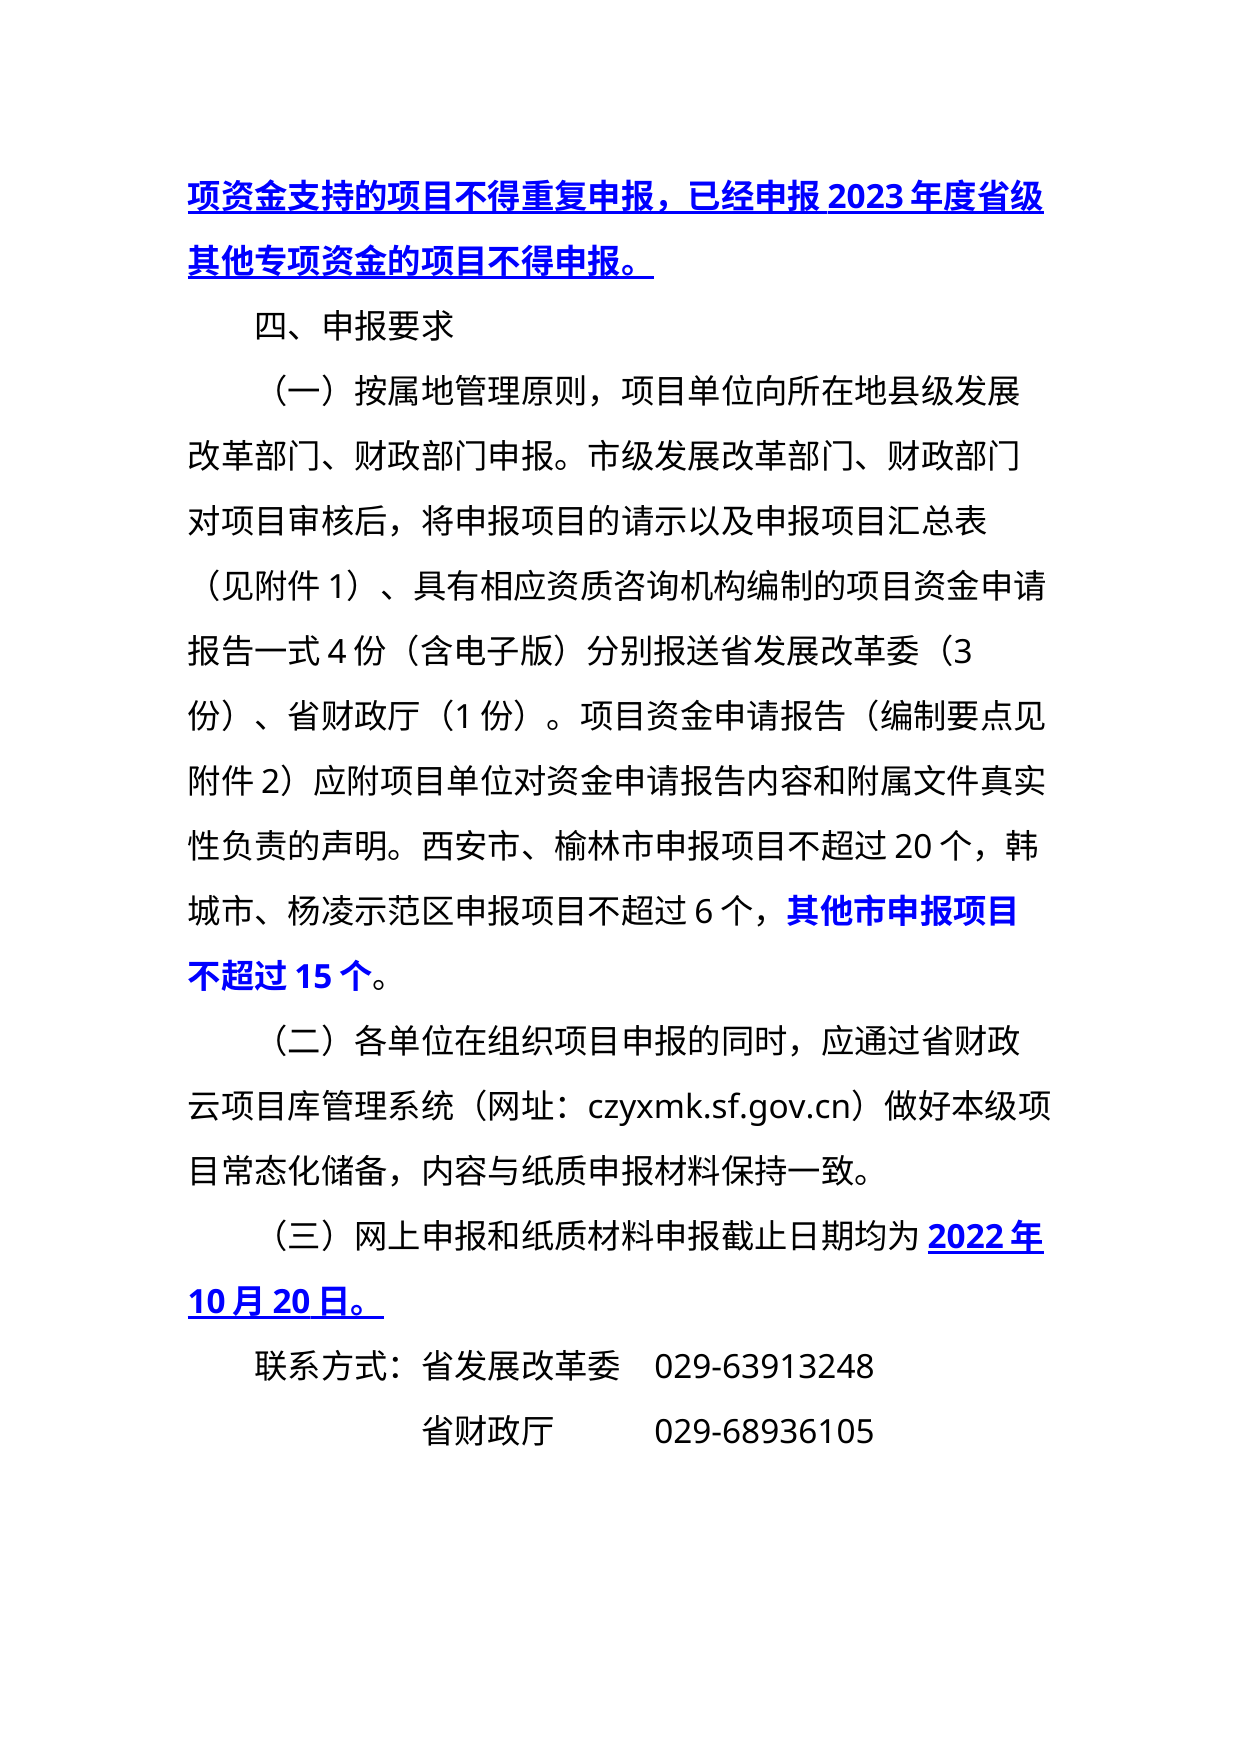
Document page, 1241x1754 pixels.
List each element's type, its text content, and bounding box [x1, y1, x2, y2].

text 四、申报要求 [187, 292, 1053, 357]
text （一）按属地管理原则，项目单位向所在地县级发展改革部门、财政部门申报。市级发展改革部门、财政部门对项目审核后，将申报项目的请示以及申报项目汇总表（见附件1）、具有相应资质咨询机构编制的项目资金申请报告一式4份（含电子版）分别报送省发展改革委（3份）、省财政厅（1份）。项目资金申请报告（编制要点见附件2）应附项目单位对资金申请报告内容和附属文件真实性负责的声明。西安市、榆林市申报项目不超过20个，韩城市、杨凌示范区申报项目不超过6个，其他市申报项目不超过15个。 [187, 357, 1053, 1007]
text 省财政厅 029-68936105 [187, 1397, 1053, 1462]
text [187, 162, 1053, 292]
text （二）各单位在组织项目申报的同时，应通过省财政云项目库管理系统（网址：czyxmk.sf.gov.cn）做好本级项目常态化储备，内容与纸质申报材料保持一致。 [187, 1007, 1053, 1202]
text （三）网上申报和纸质材料申报截止日期均为2022年10月20日。 [187, 1202, 1053, 1332]
text 联系方式：省发展改革委 029-63913248 [187, 1332, 1053, 1397]
